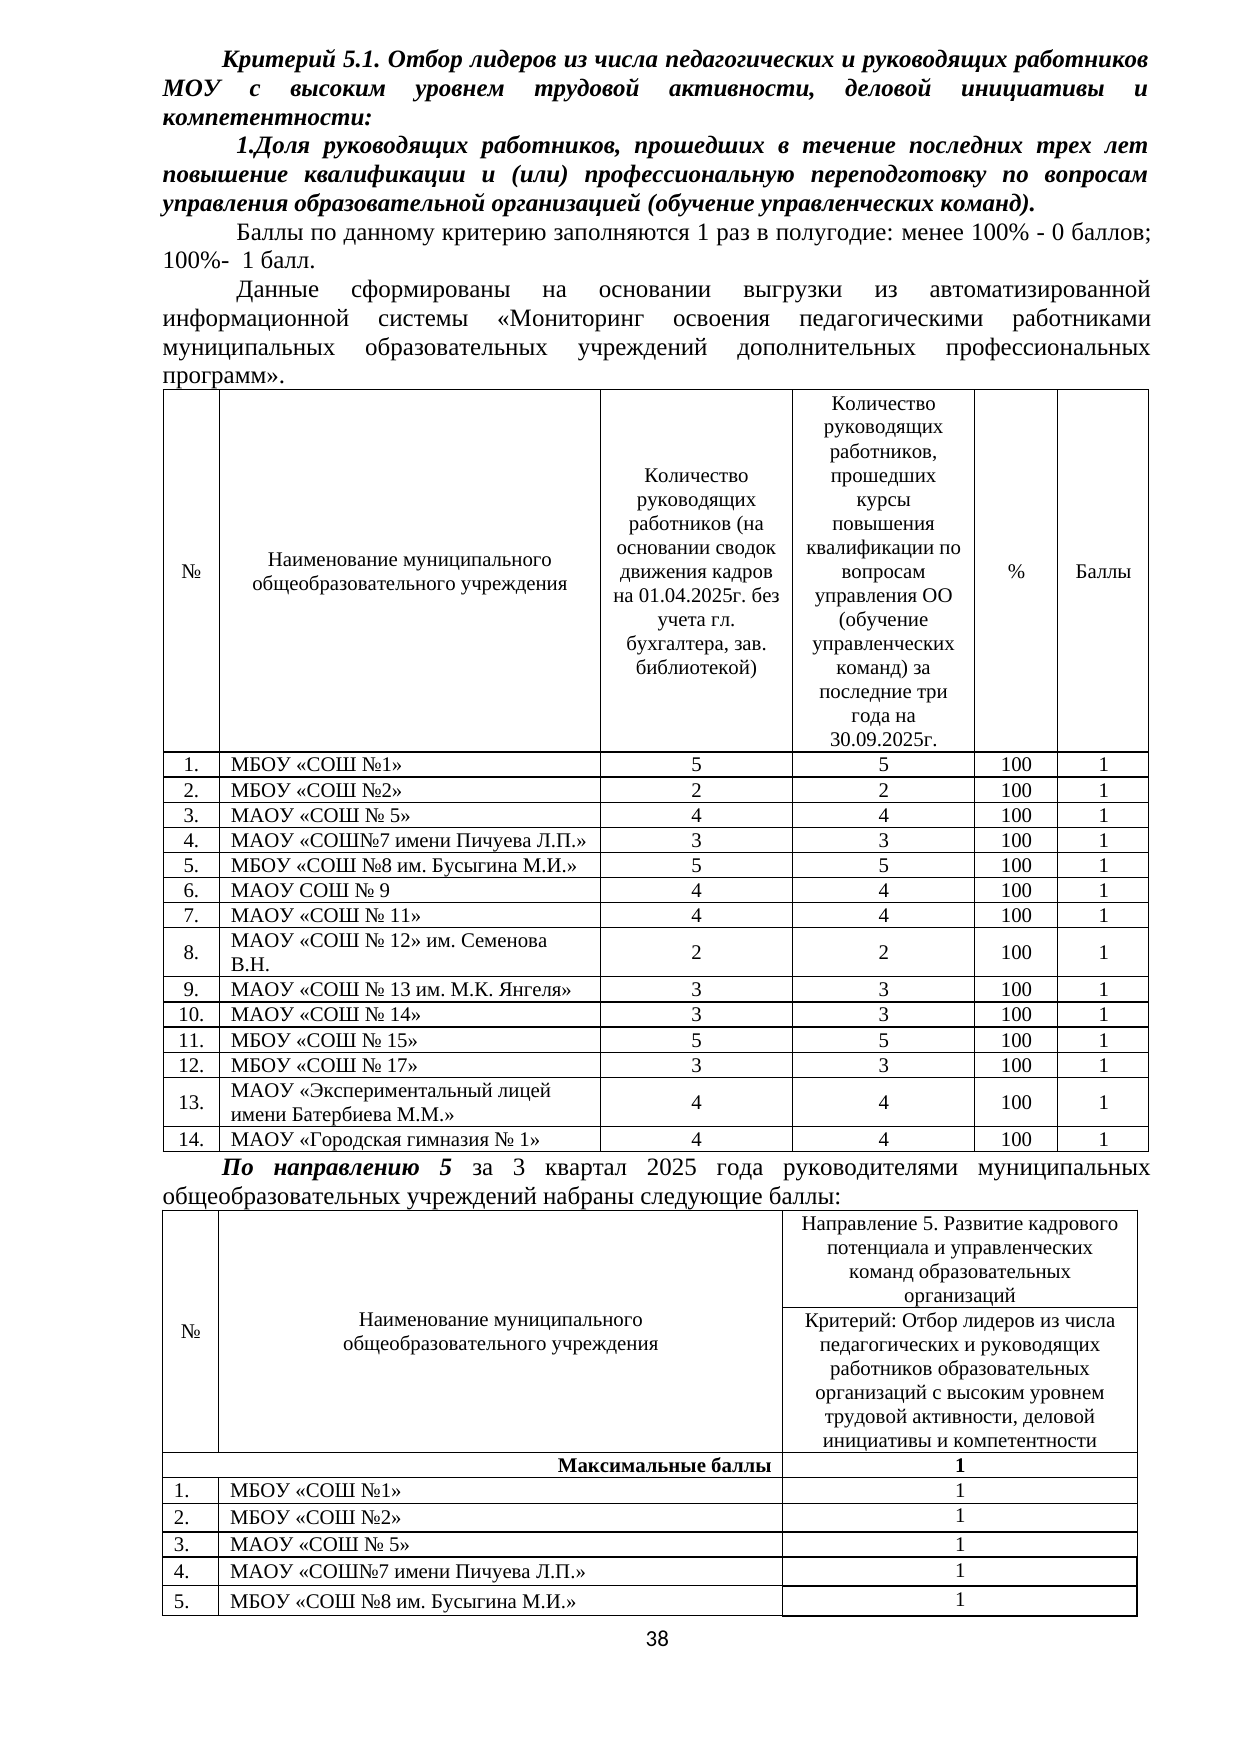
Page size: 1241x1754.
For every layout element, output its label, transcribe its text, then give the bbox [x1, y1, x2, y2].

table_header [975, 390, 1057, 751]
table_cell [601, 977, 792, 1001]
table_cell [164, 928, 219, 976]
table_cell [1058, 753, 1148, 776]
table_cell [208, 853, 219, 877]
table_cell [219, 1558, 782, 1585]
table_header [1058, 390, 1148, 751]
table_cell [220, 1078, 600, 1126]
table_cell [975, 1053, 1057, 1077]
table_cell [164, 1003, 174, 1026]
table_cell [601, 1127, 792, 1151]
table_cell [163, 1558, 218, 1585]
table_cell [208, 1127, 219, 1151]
text 1.Доля руководящих работников, прошедших в течение последних трех лет повышение квалификации и (или) профессиональную переподготовку по вопросам управления образовательной организацией (обучение управленческих команд). [162, 131, 1152, 217]
text Баллы по данному критерию заполняются 1 раз в полугодие: менее 100% - 0 баллов; 100%- 1 балл. [162, 217, 1152, 274]
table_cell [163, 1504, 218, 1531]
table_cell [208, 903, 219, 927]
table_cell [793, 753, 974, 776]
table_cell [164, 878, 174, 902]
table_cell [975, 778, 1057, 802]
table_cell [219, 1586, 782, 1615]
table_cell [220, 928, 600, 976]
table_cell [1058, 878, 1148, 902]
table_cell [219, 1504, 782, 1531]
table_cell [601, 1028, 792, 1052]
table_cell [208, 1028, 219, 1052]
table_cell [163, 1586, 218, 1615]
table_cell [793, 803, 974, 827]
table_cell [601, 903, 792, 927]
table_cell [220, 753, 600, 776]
text Критерий 5.1. Отбор лидеров из числа педагогических и руководящих работников МОУ с высоким уровнем трудовой активности, деловой инициативы и компетентности: [162, 44, 1152, 131]
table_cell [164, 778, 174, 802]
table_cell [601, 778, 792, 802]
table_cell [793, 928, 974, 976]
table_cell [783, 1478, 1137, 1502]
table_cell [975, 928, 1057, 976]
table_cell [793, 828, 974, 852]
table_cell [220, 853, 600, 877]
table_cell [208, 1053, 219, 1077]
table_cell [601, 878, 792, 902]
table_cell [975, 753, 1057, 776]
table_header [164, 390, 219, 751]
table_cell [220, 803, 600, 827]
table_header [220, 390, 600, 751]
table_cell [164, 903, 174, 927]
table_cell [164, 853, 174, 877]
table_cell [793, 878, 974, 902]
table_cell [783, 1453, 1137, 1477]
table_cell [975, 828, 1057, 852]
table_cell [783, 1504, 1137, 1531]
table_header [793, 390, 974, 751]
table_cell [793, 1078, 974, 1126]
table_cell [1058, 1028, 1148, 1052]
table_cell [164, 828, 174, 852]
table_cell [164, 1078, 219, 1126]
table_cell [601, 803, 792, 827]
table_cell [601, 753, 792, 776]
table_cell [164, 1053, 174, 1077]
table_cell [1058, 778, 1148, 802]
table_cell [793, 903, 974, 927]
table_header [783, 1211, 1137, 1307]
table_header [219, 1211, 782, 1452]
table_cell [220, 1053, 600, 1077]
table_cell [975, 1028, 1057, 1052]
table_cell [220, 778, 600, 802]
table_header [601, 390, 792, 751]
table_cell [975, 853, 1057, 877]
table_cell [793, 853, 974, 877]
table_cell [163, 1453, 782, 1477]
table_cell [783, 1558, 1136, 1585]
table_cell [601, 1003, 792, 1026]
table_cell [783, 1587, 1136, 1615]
text По направлению 5 за 3 квартал 2025 года руководителями муниципальных общеобразовательных учреждений набраны следующие баллы: [162, 1152, 1152, 1209]
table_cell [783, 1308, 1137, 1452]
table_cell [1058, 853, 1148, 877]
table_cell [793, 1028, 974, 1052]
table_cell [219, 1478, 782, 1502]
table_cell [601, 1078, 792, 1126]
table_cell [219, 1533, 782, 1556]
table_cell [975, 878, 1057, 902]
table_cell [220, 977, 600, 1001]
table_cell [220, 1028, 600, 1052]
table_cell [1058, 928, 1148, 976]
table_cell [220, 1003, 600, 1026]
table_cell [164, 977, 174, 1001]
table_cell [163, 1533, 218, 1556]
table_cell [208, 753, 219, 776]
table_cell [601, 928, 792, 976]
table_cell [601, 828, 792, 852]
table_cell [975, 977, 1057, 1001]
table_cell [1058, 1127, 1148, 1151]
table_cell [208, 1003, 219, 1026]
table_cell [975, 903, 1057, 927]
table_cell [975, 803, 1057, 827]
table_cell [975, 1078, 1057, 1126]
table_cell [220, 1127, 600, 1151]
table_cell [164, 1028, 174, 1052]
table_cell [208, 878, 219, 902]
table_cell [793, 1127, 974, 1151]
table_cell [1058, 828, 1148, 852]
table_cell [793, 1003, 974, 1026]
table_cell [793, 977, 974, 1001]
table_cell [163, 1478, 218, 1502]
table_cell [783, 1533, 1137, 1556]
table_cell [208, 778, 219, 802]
text Данные сформированы на основании выгрузки из автоматизированной информационной системы «Мониторинг освоения педагогическими работниками муниципальных образовательных учреждений дополнительных профессиональных программ». [162, 274, 1152, 389]
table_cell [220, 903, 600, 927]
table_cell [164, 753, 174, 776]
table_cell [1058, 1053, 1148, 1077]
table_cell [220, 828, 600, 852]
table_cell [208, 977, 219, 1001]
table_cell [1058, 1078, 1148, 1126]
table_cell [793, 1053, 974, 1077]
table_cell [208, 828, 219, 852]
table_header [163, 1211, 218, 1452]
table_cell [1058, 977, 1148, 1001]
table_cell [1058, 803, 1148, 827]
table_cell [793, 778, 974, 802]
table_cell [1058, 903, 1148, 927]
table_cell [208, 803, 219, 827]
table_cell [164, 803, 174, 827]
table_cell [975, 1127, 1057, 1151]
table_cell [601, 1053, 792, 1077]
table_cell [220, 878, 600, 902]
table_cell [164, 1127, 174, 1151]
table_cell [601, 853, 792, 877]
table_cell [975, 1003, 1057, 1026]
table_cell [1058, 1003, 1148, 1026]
